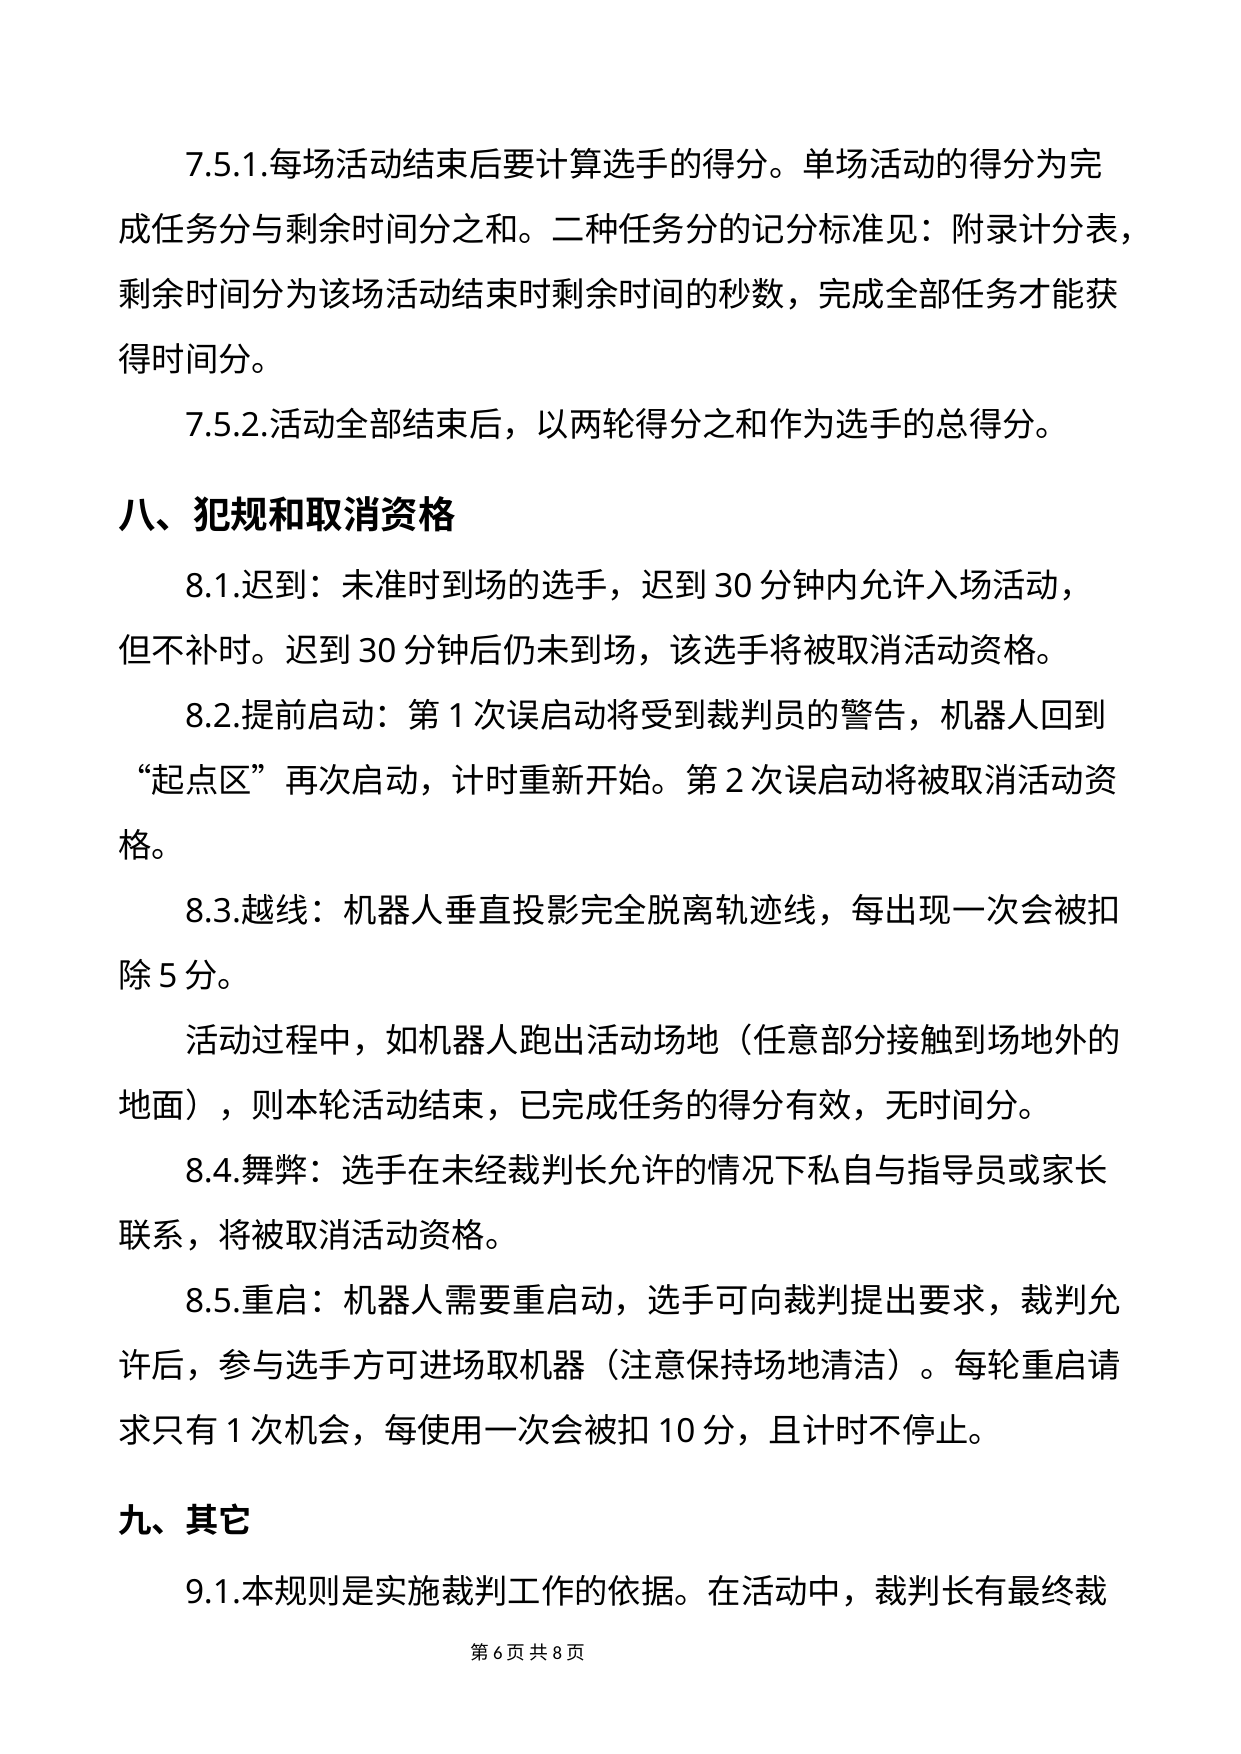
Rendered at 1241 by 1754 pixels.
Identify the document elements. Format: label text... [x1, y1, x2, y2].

title 八、犯规和取消资格 [118, 479, 1122, 544]
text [118, 1557, 1122, 1622]
text 7.5.1.每场活动结束后要计算选手的得分。单场活动的得分为完成任务分与剩余时间分之和。二种任务分的记分标准见：附录计分表，剩余时间分为该场活动结束时剩余时间的秒数，完成全部任务才能获得时间分。 [118, 129, 1122, 389]
title 九、其它 [118, 1486, 1122, 1551]
text 7.5.2.活动全部结束后，以两轮得分之和作为选手的总得分。 [118, 389, 1122, 454]
text 8.3.越线：机器人垂直投影完全脱离轨迹线，每出现一次会被扣除5分。 [118, 876, 1122, 1006]
text 8.2.提前启动：第1次误启动将受到裁判员的警告，机器人回到“起点区”再次启动，计时重新开始。第2次误启动将被取消活动资格。 [118, 681, 1122, 876]
text 8.4.舞弊：选手在未经裁判长允许的情况下私自与指导员或家长联系，将被取消活动资格。 [118, 1136, 1122, 1266]
text 活动过程中，如机器人跑出活动场地（任意部分接触到场地外的地面），则本轮活动结束，已完成任务的得分有效，无时间分。 [118, 1006, 1122, 1136]
text 8.1.迟到：未准时到场的选手，迟到30分钟内允许入场活动，但不补时。迟到30分钟后仍未到场，该选手将被取消活动资格。 [118, 551, 1122, 681]
text 8.5.重启：机器人需要重启动，选手可向裁判提出要求，裁判允许后，参与选手方可进场取机器（注意保持场地清洁）。每轮重启请求只有1次机会，每使用一次会被扣10分，且计时不停止。 [118, 1266, 1122, 1461]
